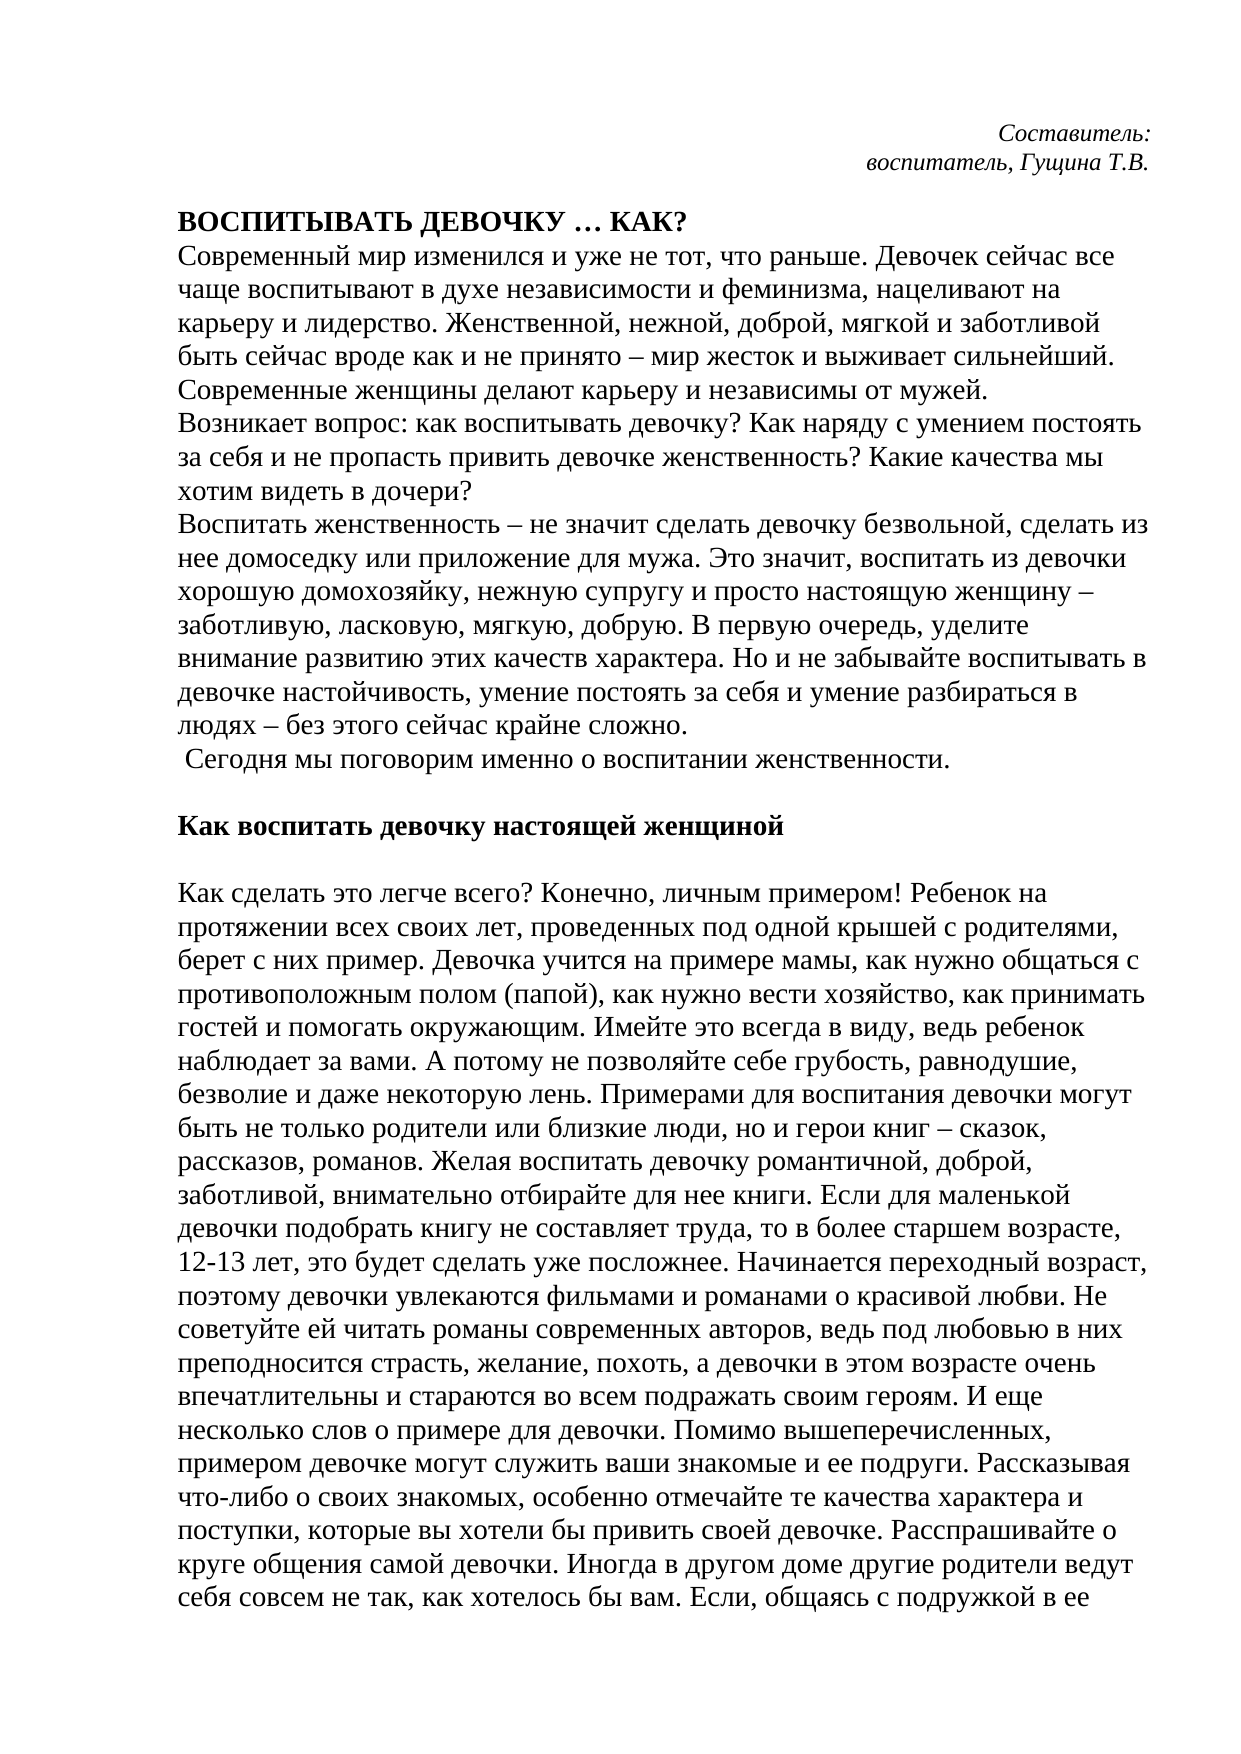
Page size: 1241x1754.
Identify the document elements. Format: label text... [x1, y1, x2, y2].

text Сегодня мы поговорим именно о воспитании женственности. [177, 741, 1152, 774]
text ВОСПИТЫВАТЬ ДЕВОЧКУ … КАК? [177, 204, 1152, 238]
text Воспитать женственность – не значит сделать девочку безвольной, сделать из нее домоседку или приложение для мужа. Это значит, воспитать из девочки хорошую домохозяйку, нежную супругу и просто настоящую женщину – заботливую, ласковую, мягкую, добрую. В первую очередь, уделите внимание развитию этих качеств характера. Но и не забывайте воспитывать в девочке настойчивость, умение постоять за себя и умение разбираться в людях – без этого сейчас крайне сложно. [177, 506, 1152, 741]
text Возникает вопрос: как воспитывать девочку? Как наряду с умением постоять за себя и не пропасть привить девочке женственность? Какие качества мы хотим видеть в дочери? [177, 406, 1152, 506]
text Современный мир изменился и уже не тот, что раньше. Девочек сейчас все чаще воспитывают в духе независимости и феминизма, нацеливают на карьеру и лидерство. Женственной, нежной, доброй, мягкой и заботливой быть сейчас вроде как и не принято – мир жесток и выживает сильнейший. Современные женщины делают карьеру и независимы от мужей. [177, 238, 1152, 406]
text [177, 875, 1152, 1613]
text воспитатель, Гущина Т.В. [177, 147, 1152, 176]
text Как воспитать девочку настоящей женщиной [177, 808, 1152, 842]
text Составитель: [177, 118, 1152, 147]
